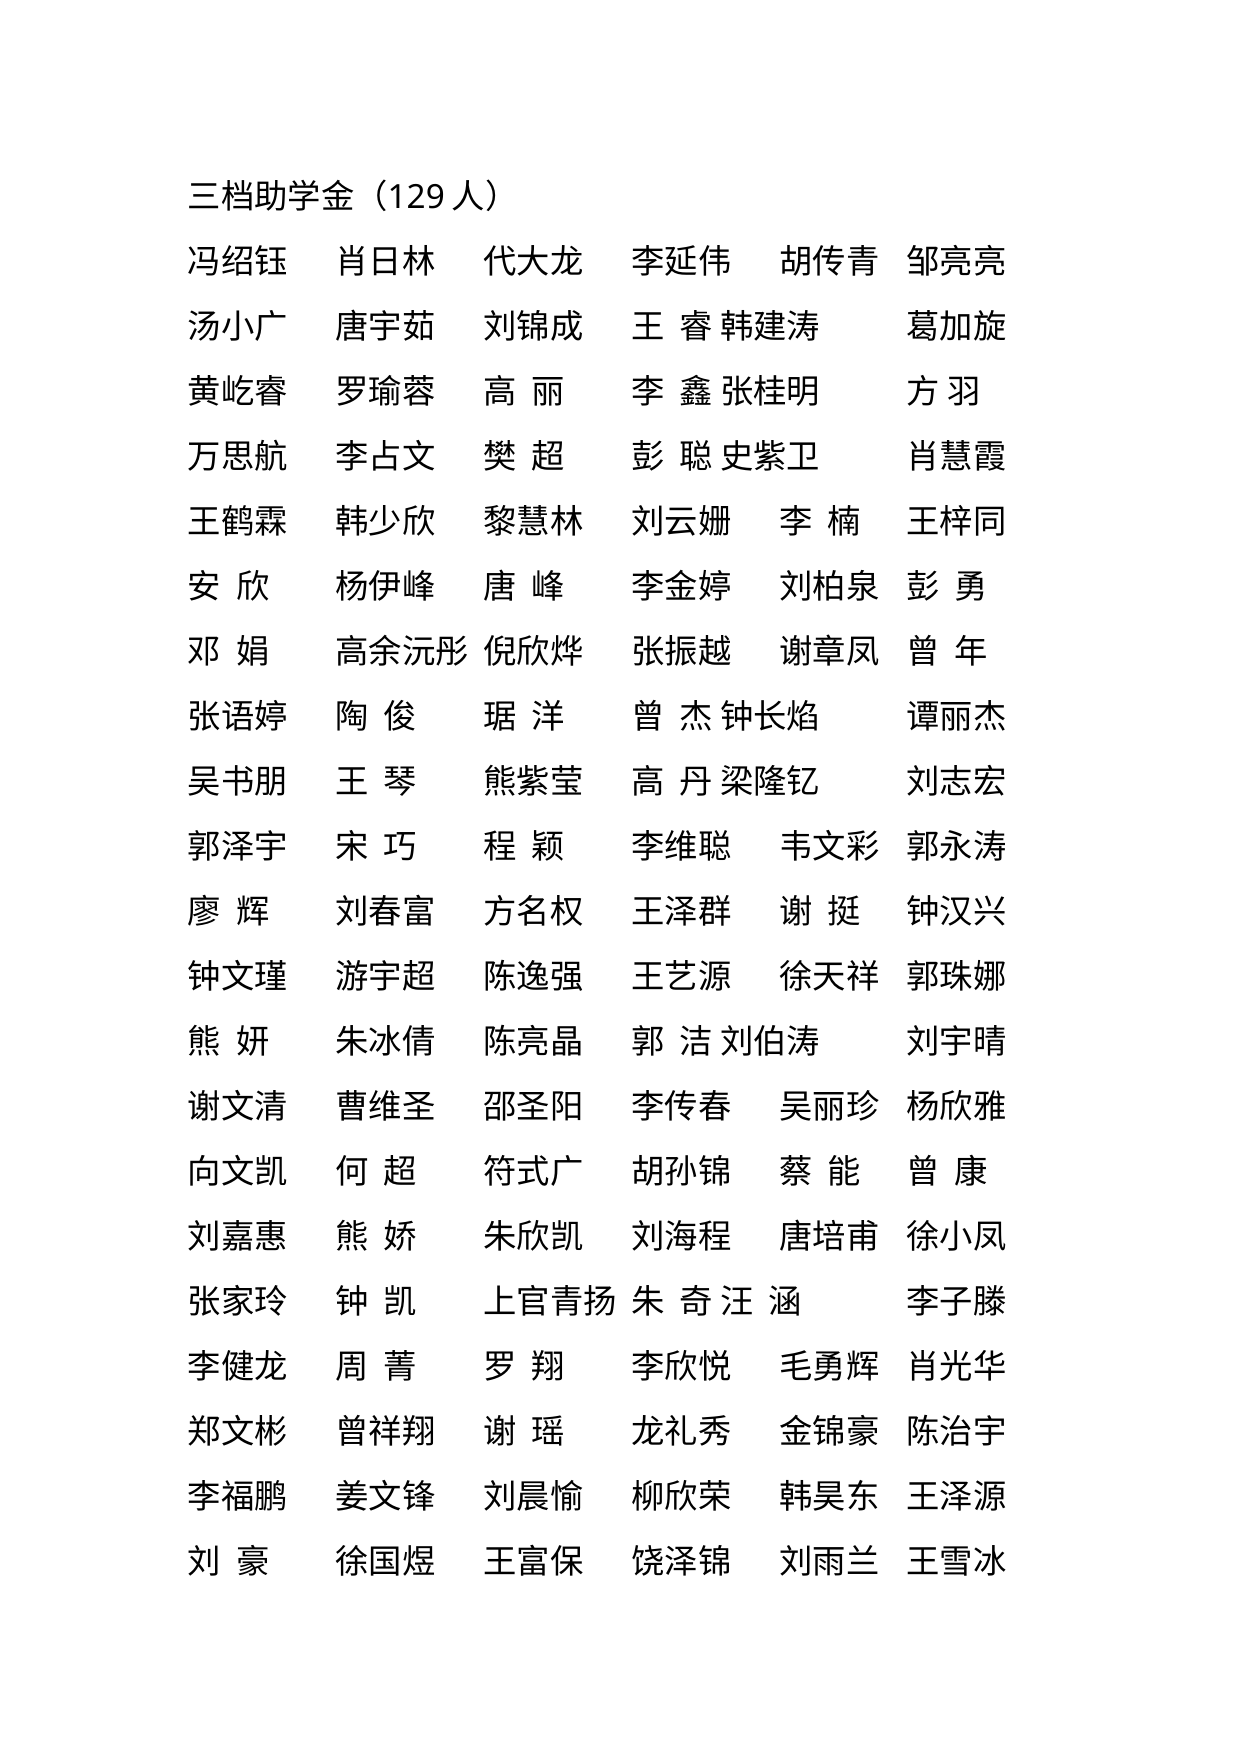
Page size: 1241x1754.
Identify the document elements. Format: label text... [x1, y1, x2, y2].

text 邓 娟 高余沅彤 倪欣烨 张振越 谢章凤 曾 年 [187, 617, 1053, 682]
text 熊 妍 朱冰倩 陈亮晶 郭 洁 刘伯涛 刘宇晴 [187, 1007, 1053, 1072]
text 向文凯 何 超 符式广 胡孙锦 蔡 能 曾 康 [187, 1137, 1053, 1202]
text 吴书朋 王 琴 熊紫莹 高 丹 梁隆钇 刘志宏 [187, 747, 1053, 812]
text 李福鹏 姜文锋 刘晨愉 柳欣荣 韩昊东 王泽源 [187, 1462, 1053, 1527]
text 郑文彬 曾祥翔 谢 瑶 龙礼秀 金锦豪 陈治宇 [187, 1397, 1053, 1462]
text 黄屹睿 罗瑜蓉 高 丽 李 鑫 张桂明 方 羽 [187, 357, 1053, 422]
text 安 欣 杨伊峰 唐 峰 李金婷 刘柏泉 彭 勇 [187, 552, 1053, 617]
text 张语婷 陶 俊 琚 洋 曾 杰 钟长焰 谭丽杰 [187, 682, 1053, 747]
text 三档助学金（129人） [187, 162, 1053, 227]
text 钟文瑾 游宇超 陈逸强 王艺源 徐天祥 郭珠娜 [187, 942, 1053, 1007]
text 刘 豪 徐国煜 王富保 饶泽锦 刘雨兰 王雪冰 [187, 1527, 1053, 1592]
text 万思航 李占文 樊 超 彭 聪 史紫卫 肖慧霞 [187, 422, 1053, 487]
text 谢文清 曹维圣 邵圣阳 李传春 吴丽珍 杨欣雅 [187, 1072, 1053, 1137]
text 王鹤霖 韩少欣 黎慧林 刘云姗 李 楠 王梓同 [187, 487, 1053, 552]
text 李健龙 周 菁 罗 翔 李欣悦 毛勇辉 肖光华 [187, 1332, 1053, 1397]
text 冯绍钰 肖日林 代大龙 李延伟 胡传青 邹亮亮 [187, 227, 1053, 292]
text 汤小广 唐宇茹 刘锦成 王 睿 韩建涛 葛加旋 [187, 292, 1053, 357]
text 廖 辉 刘春富 方名权 王泽群 谢 挺 钟汉兴 [187, 877, 1053, 942]
text 张家玲 钟 凯 上官青扬 朱 奇 汪 涵 李子滕 [187, 1267, 1053, 1332]
text 刘嘉惠 熊 娇 朱欣凯 刘海程 唐培甫 徐小凤 [187, 1202, 1053, 1267]
text 郭泽宇 宋 巧 程 颖 李维聪 韦文彩 郭永涛 [187, 812, 1053, 877]
